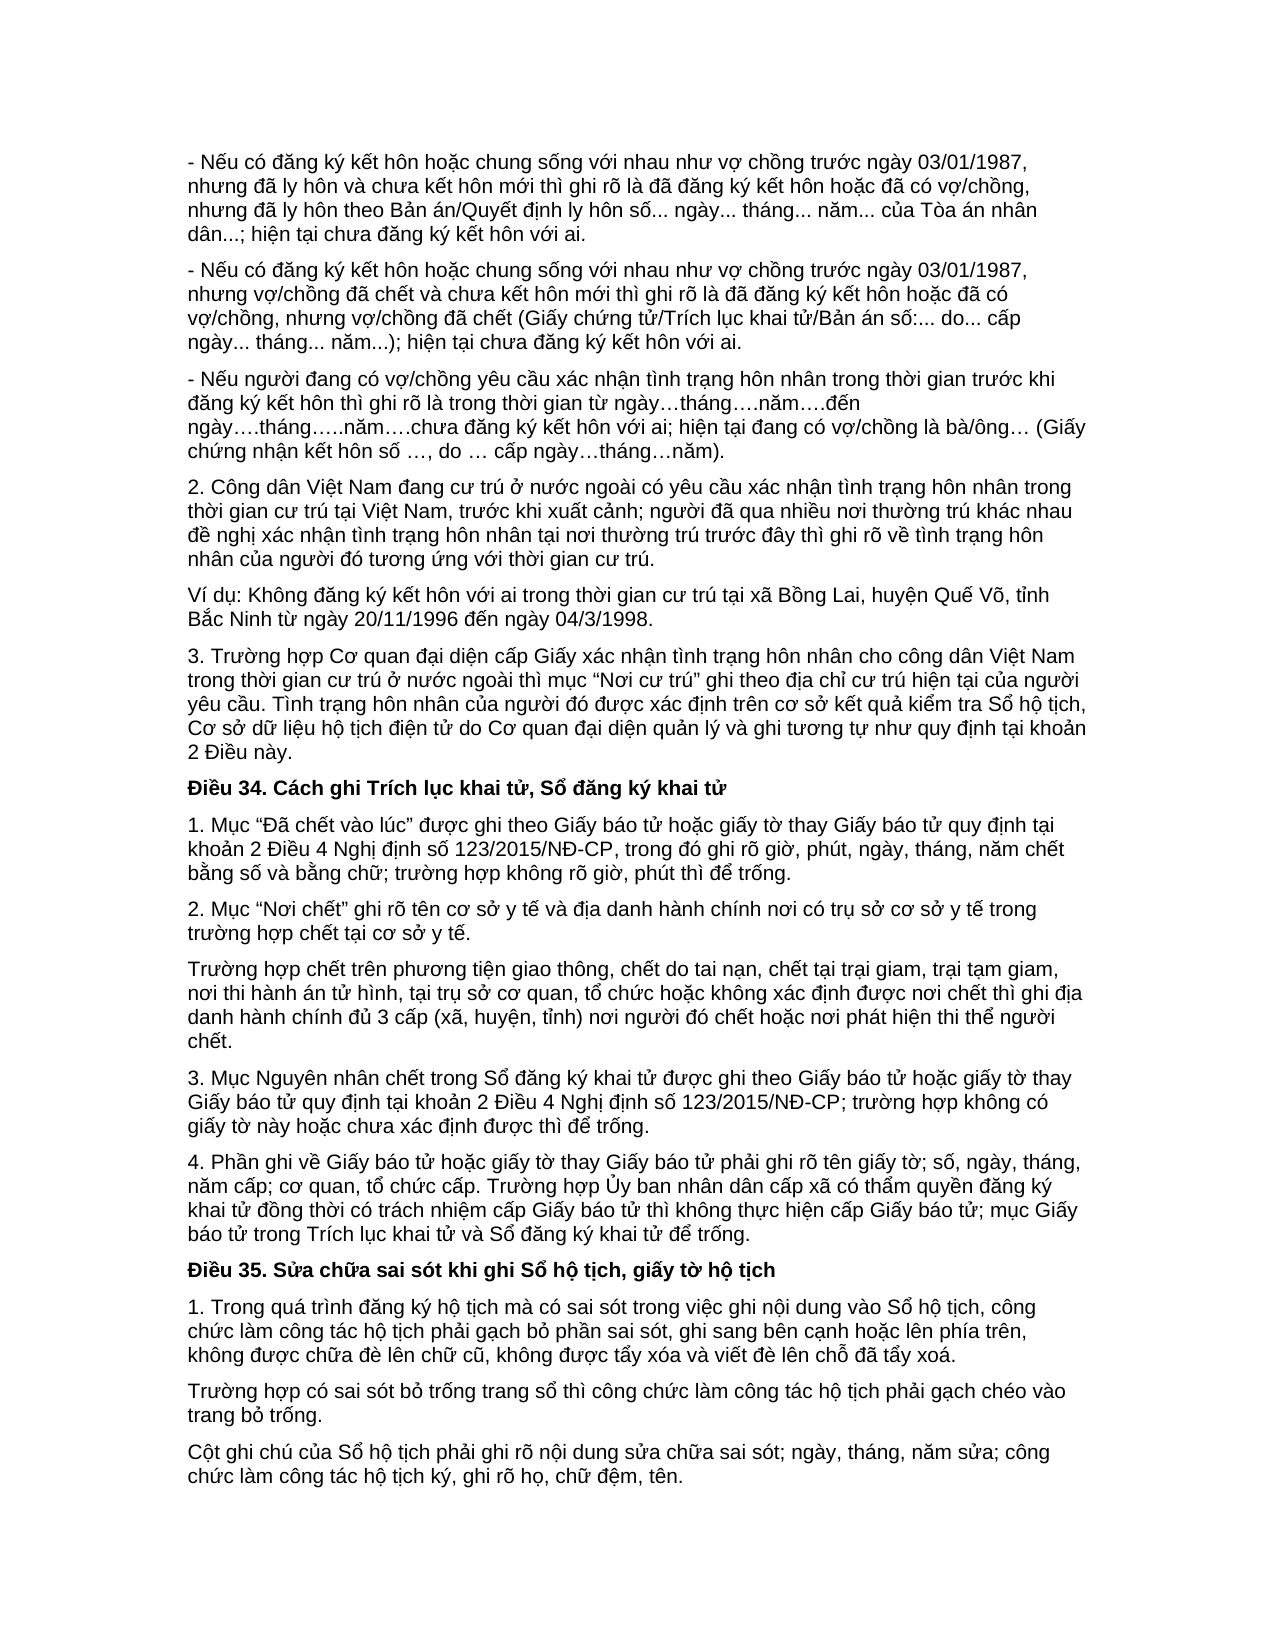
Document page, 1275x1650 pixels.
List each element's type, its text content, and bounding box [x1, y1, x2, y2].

text Điều 34. Cách ghi Trích lục khai tử, Sổ đăng ký khai tử [187, 776, 1087, 800]
text 2. Mục “Nơi chết” ghi rõ tên cơ sở y tế và địa danh hành chính nơi có trụ sở cơ sở y tế trong trường hợp chết tại cơ sở y tế. [187, 897, 1087, 945]
text - Nếu có đăng ký kết hôn hoặc chung sống với nhau như vợ chồng trước ngày 03/01/1987, nhưng vợ/chồng đã chết và chưa kết hôn mới thì ghi rõ là đã đăng ký kết hôn hoặc đã có vợ/chồng, nhưng vợ/chồng đã chết (Giấy chứng tử/Trích lục khai tử/Bản án số:... do... cấp ngày... tháng... năm...); hiện tại chưa đăng ký kết hôn với ai. [187, 258, 1087, 354]
text - Nếu có đăng ký kết hôn hoặc chung sống với nhau như vợ chồng trước ngày 03/01/1987, nhưng đã ly hôn và chưa kết hôn mới thì ghi rõ là đã đăng ký kết hôn hoặc đã có vợ/chồng, nhưng đã ly hôn theo Bản án/Quyết định ly hôn số... ngày... tháng... năm... của Tòa án nhân dân...; hiện tại chưa đăng ký kết hôn với ai. [187, 150, 1087, 246]
text Điều 35. Sửa chữa sai sót khi ghi Sổ hộ tịch, giấy tờ hộ tịch [187, 1258, 1087, 1282]
text 2. Công dân Việt Nam đang cư trú ở nước ngoài có yêu cầu xác nhận tình trạng hôn nhân trong thời gian cư trú tại Việt Nam, trước khi xuất cảnh; người đã qua nhiều nơi thường trú khác nhau đề nghị xác nhận tình trạng hôn nhân tại nơi thường trú trước đây thì ghi rõ về tình trạng hôn nhân của người đó tương ứng với thời gian cư trú. [187, 475, 1087, 571]
text 3. Mục Nguyên nhân chết trong Sổ đăng ký khai tử được ghi theo Giấy báo tử hoặc giấy tờ thay Giấy báo tử quy định tại khoản 2 Điều 4 Nghị định số 123/2015/NĐ-CP; trường hợp không có giấy tờ này hoặc chưa xác định được thì để trống. [187, 1066, 1087, 1137]
text 1. Mục “Đã chết vào lúc” được ghi theo Giấy báo tử hoặc giấy tờ thay Giấy báo tử quy định tại khoản 2 Điều 4 Nghị định số 123/2015/NĐ-CP, trong đó ghi rõ giờ, phút, ngày, tháng, năm chết bằng số và bằng chữ; trường hợp không rõ giờ, phút thì để trống. [187, 812, 1087, 884]
text 4. Phần ghi về Giấy báo tử hoặc giấy tờ thay Giấy báo tử phải ghi rõ tên giấy tờ; số, ngày, tháng, năm cấp; cơ quan, tổ chức cấp. Trường hợp Ủy ban nhân dân cấp xã có thẩm quyền đăng ký khai tử đồng thời có trách nhiệm cấp Giấy báo tử thì không thực hiện cấp Giấy báo tử; mục Giấy báo tử trong Trích lục khai tử và Sổ đăng ký khai tử để trống. [187, 1150, 1087, 1246]
text Ví dụ: Không đăng ký kết hôn với ai trong thời gian cư trú tại xã Bồng Lai, huyện Quế Võ, tỉnh Bắc Ninh từ ngày 20/11/1996 đến ngày 04/3/1998. [187, 583, 1087, 631]
text Trường hợp có sai sót bỏ trống trang sổ thì công chức làm công tác hộ tịch phải gạch chéo vào trang bỏ trống. [187, 1379, 1087, 1427]
text Cột ghi chú của Sổ hộ tịch phải ghi rõ nội dung sửa chữa sai sót; ngày, tháng, năm sửa; công chức làm công tác hộ tịch ký, ghi rõ họ, chữ đệm, tên. [187, 1439, 1087, 1487]
text - Nếu người đang có vợ/chồng yêu cầu xác nhận tình trạng hôn nhân trong thời gian trước khi đăng ký kết hôn thì ghi rõ là trong thời gian từ ngày…tháng….năm….đến ngày….tháng…..năm….chưa đăng ký kết hôn với ai; hiện tại đang có vợ/chồng là bà/ông… (Giấy chứng nhận kết hôn số …, do … cấp ngày…tháng…năm). [187, 367, 1087, 462]
text Trường hợp chết trên phương tiện giao thông, chết do tai nạn, chết tại trại giam, trại tạm giam, nơi thi hành án tử hình, tại trụ sở cơ quan, tổ chức hoặc không xác định được nơi chết thì ghi địa danh hành chính đủ 3 cấp (xã, huyện, tỉnh) nơi người đó chết hoặc nơi phát hiện thi thể người chết. [187, 957, 1087, 1053]
text 3. Trường hợp Cơ quan đại diện cấp Giấy xác nhận tình trạng hôn nhân cho công dân Việt Nam trong thời gian cư trú ở nước ngoài thì mục “Nơi cư trú” ghi theo địa chỉ cư trú hiện tại của người yêu cầu. Tình trạng hôn nhân của người đó được xác định trên cơ sở kết quả kiểm tra Sổ hộ tịch, Cơ sở dữ liệu hộ tịch điện tử do Cơ quan đại diện quản lý và ghi tương tự như quy định tại khoản 2 Điều này. [187, 644, 1087, 763]
text 1. Trong quá trình đăng ký hộ tịch mà có sai sót trong việc ghi nội dung vào Sổ hộ tịch, công chức làm công tác hộ tịch phải gạch bỏ phần sai sót, ghi sang bên cạnh hoặc lên phía trên, không được chữa đè lên chữ cũ, không được tẩy xóa và viết đè lên chỗ đã tẩy xoá. [187, 1295, 1087, 1367]
